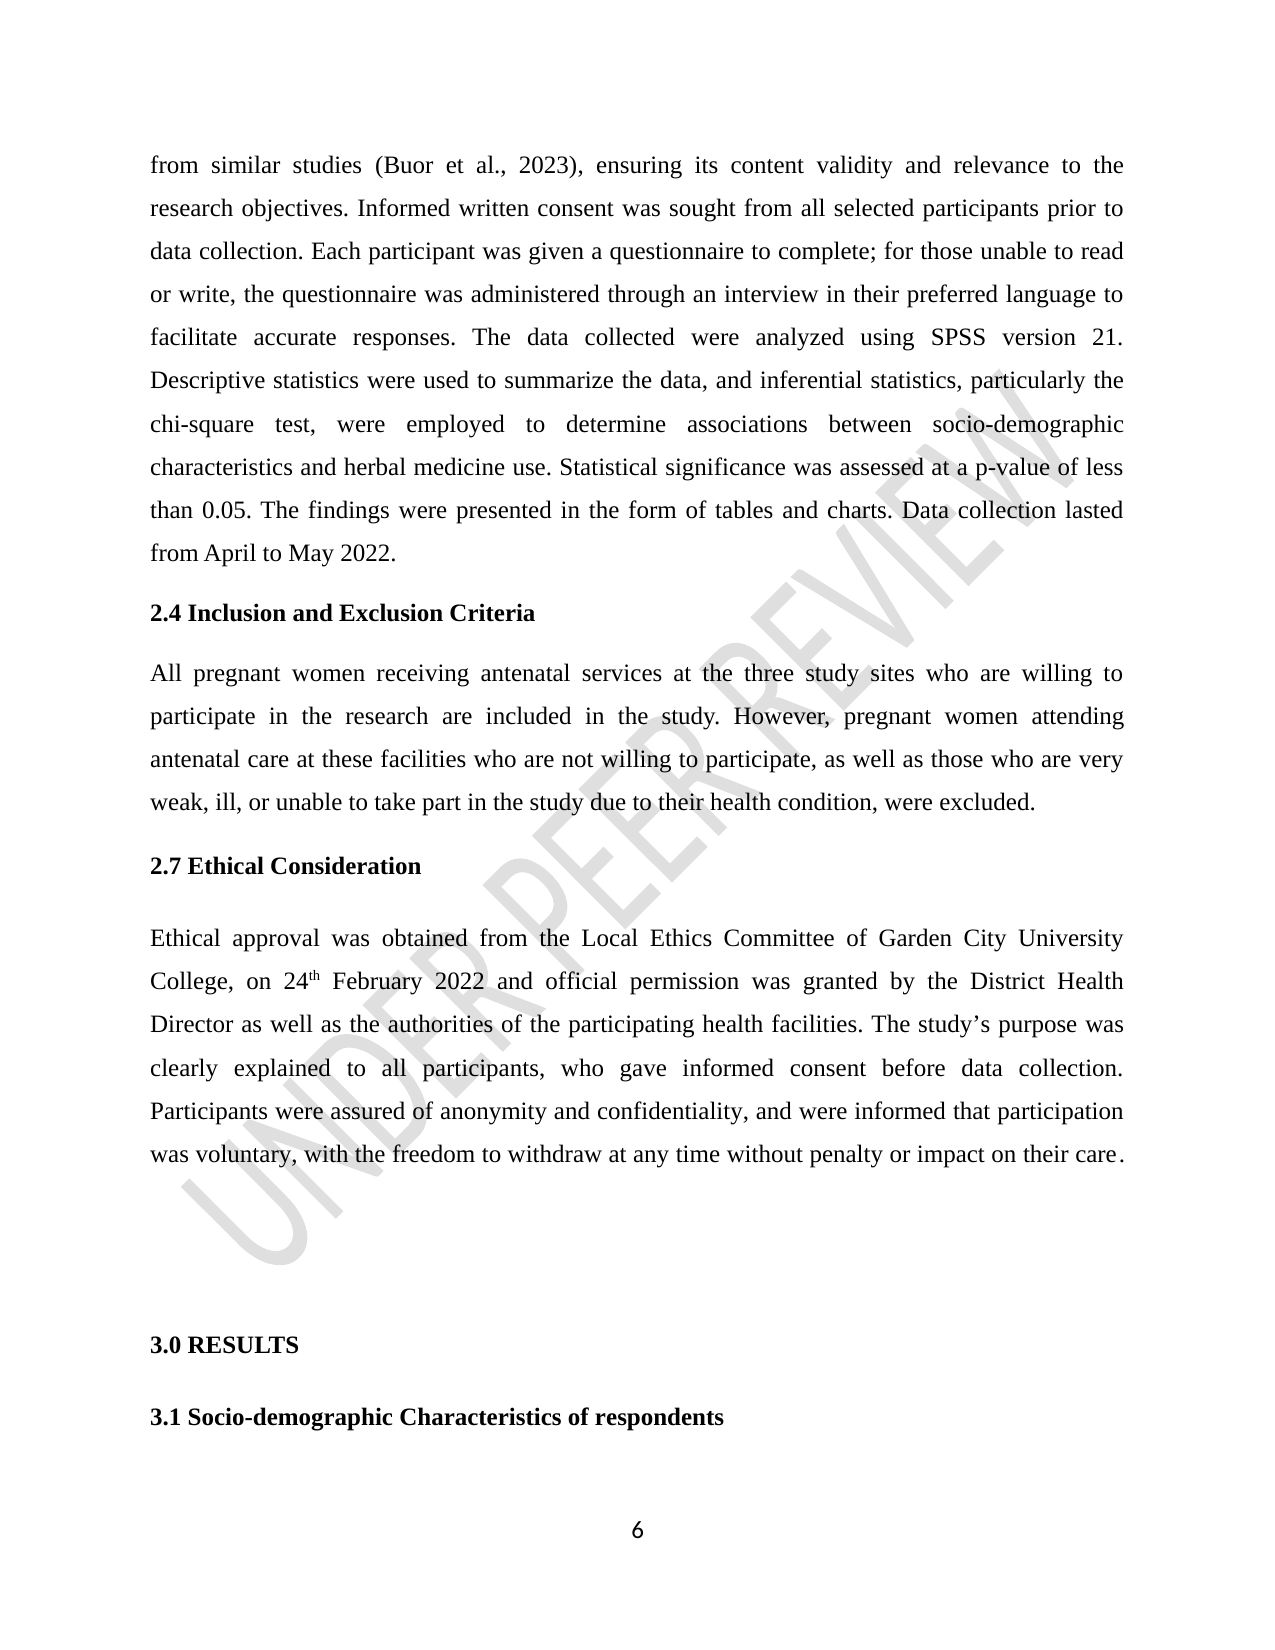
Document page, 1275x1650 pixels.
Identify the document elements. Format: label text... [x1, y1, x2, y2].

text 2.4 Inclusion and Exclusion Criteria [150, 598, 1125, 627]
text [150, 150, 1125, 567]
text Ethical approval was obtained from the Local Ethics Committee of Garden City University College, on 24th February 2022 and official permission was granted by the District Health Director as well as the authorities of the participating health facilities. The study’s purpose was clearly explained to all participants, who gave informed consent before data collection. Participants were assured of anonymity and confidentiality, and were informed that participation was voluntary, with the freedom to withdraw at any time without penalty or impact on their care. [150, 923, 1125, 1213]
text 3.1 Socio-demographic Characteristics of respondents [150, 1402, 1125, 1431]
text All pregnant women receiving antenatal services at the three study sites who are willing to participate in the research are included in the study. However, pregnant women attending antenatal care at these facilities who are not willing to participate, as well as those who are very weak, ill, or unable to take part in the study due to their health condition, were excluded. [150, 658, 1125, 816]
text 2.7 Ethical Consideration [150, 851, 1125, 880]
text 3.0 RESULTS [150, 1330, 1125, 1359]
